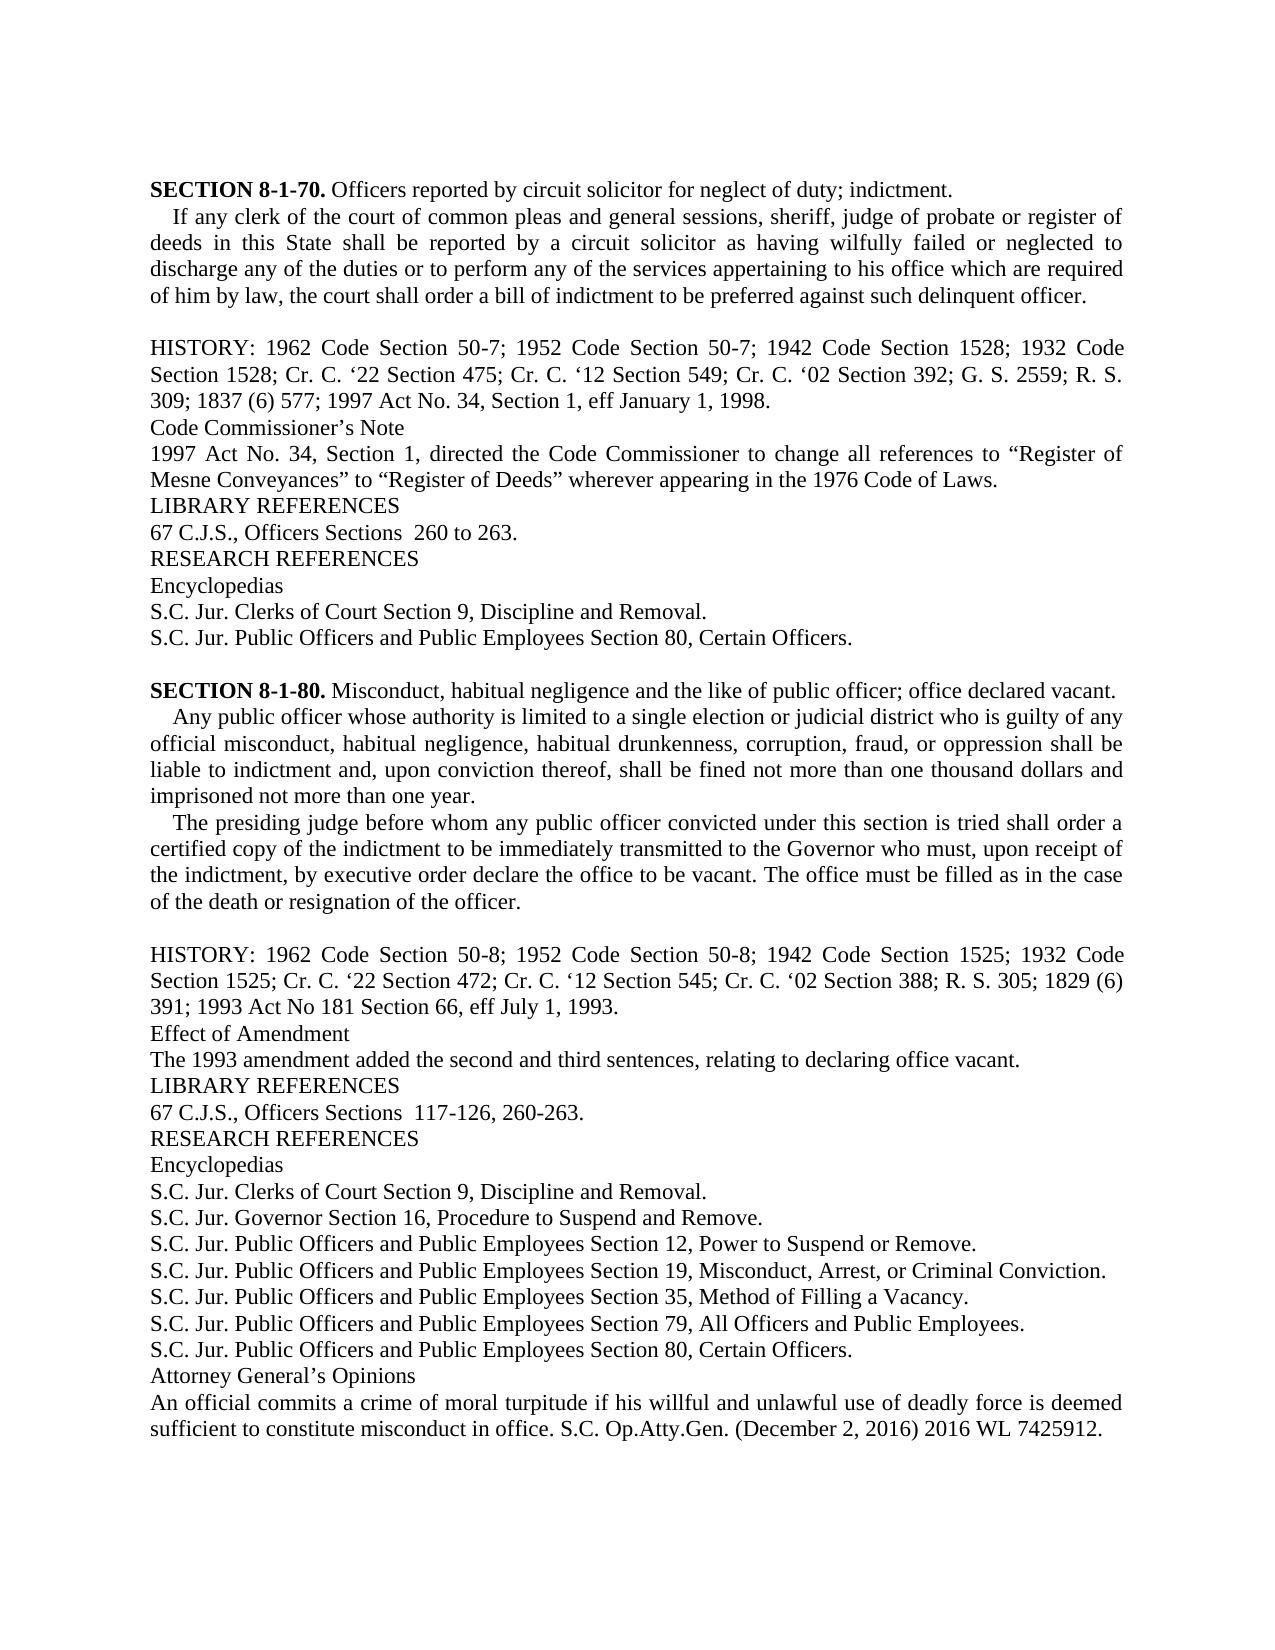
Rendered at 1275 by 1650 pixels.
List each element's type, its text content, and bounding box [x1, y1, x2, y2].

text S.C. Jur. Public Officers and Public Employees Section 19, Misconduct, Arrest, or Criminal Conviction. [150, 1257, 1125, 1283]
text S.C. Jur. Public Officers and Public Employees Section 12, Power to Suspend or Remove. [150, 1231, 1125, 1257]
text Effect of Amendment [150, 1020, 1125, 1046]
text Attorney General’s Opinions [150, 1362, 1125, 1389]
text S.C. Jur. Public Officers and Public Employees Section 80, Certain Officers. [150, 1336, 1125, 1362]
text S.C. Jur. Public Officers and Public Employees Section 80, Certain Officers. [150, 624, 1125, 651]
text Encyclopedias [150, 572, 1125, 598]
text S.C. Jur. Clerks of Court Section 9, Discipline and Removal. [150, 1178, 1125, 1204]
text RESEARCH REFERENCES [150, 545, 1125, 572]
text LIBRARY REFERENCES [150, 493, 1125, 519]
text The presiding judge before whom any public officer convicted under this section is tried shall order a certified copy of the indictment to be immediately transmitted to the Governor who must, upon receipt of the indictment, by executive order declare the office to be vacant. The office must be filled as in the case of the death or resignation of the officer. [150, 809, 1125, 914]
text S.C. Jur. Public Officers and Public Employees Section 35, Method of Filling a Vacancy. [150, 1283, 1125, 1309]
text Any public officer whose authority is limited to a single election or judicial district who is guilty of any official misconduct, habitual negligence, habitual drunkenness, corruption, fraud, or oppression shall be liable to indictment and, upon conviction thereof, shall be fined not more than one thousand dollars and imprisoned not more than one year. [150, 703, 1125, 809]
text If any clerk of the court of common pleas and general sessions, sheriff, judge of probate or register of deeds in this State shall be reported by a circuit solicitor as having wilfully failed or neglected to discharge any of the duties or to perform any of the services appertaining to his office which are required of him by law, the court shall order a bill of indictment to be preferred against such delinquent officer. [150, 203, 1125, 308]
text 1997 Act No. 34, Section 1, directed the Code Commissioner to change all references to “Register of Mesne Conveyances” to “Register of Deeds” wherever appearing in the 1976 Code of Laws. [150, 440, 1125, 493]
text 67 C.J.S., Officers Sections 117-126, 260-263. [150, 1099, 1125, 1125]
text S.C. Jur. Public Officers and Public Employees Section 79, All Officers and Public Employees. [150, 1309, 1125, 1336]
text S.C. Jur. Governor Section 16, Procedure to Suspend and Remove. [150, 1204, 1125, 1231]
text HISTORY: 1962 Code Section 50-7; 1952 Code Section 50-7; 1942 Code Section 1528; 1932 Code Section 1528; Cr. C. ‘22 Section 475; Cr. C. ‘12 Section 549; Cr. C. ‘02 Section 392; G. S. 2559; R. S. 309; 1837 (6) 577; 1997 Act No. 34, Section 1, eff January 1, 1998. [150, 334, 1125, 413]
text LIBRARY REFERENCES [150, 1072, 1125, 1099]
text SECTION 8-1-80. Misconduct, habitual negligence and the like of public officer; office declared vacant. [150, 677, 1125, 703]
text SECTION 8-1-70. Officers reported by circuit solicitor for neglect of duty; indictment. [150, 176, 1125, 203]
text The 1993 amendment added the second and third sentences, relating to declaring office vacant. [150, 1046, 1125, 1072]
text S.C. Jur. Clerks of Court Section 9, Discipline and Removal. [150, 598, 1125, 624]
text RESEARCH REFERENCES [150, 1125, 1125, 1151]
text An official commits a crime of moral turpitude if his willful and unlawful use of deadly force is deemed sufficient to constitute misconduct in office. S.C. Op.Atty.Gen. (December 2, 2016) 2016 WL 7425912. [150, 1389, 1125, 1441]
text Encyclopedias [150, 1151, 1125, 1178]
text Code Commissioner’s Note [150, 413, 1125, 440]
text 67 C.J.S., Officers Sections 260 to 263. [150, 519, 1125, 545]
text HISTORY: 1962 Code Section 50-8; 1952 Code Section 50-8; 1942 Code Section 1525; 1932 Code Section 1525; Cr. C. ‘22 Section 472; Cr. C. ‘12 Section 545; Cr. C. ‘02 Section 388; R. S. 305; 1829 (6) 391; 1993 Act No 181 Section 66, eff July 1, 1993. [150, 941, 1125, 1020]
